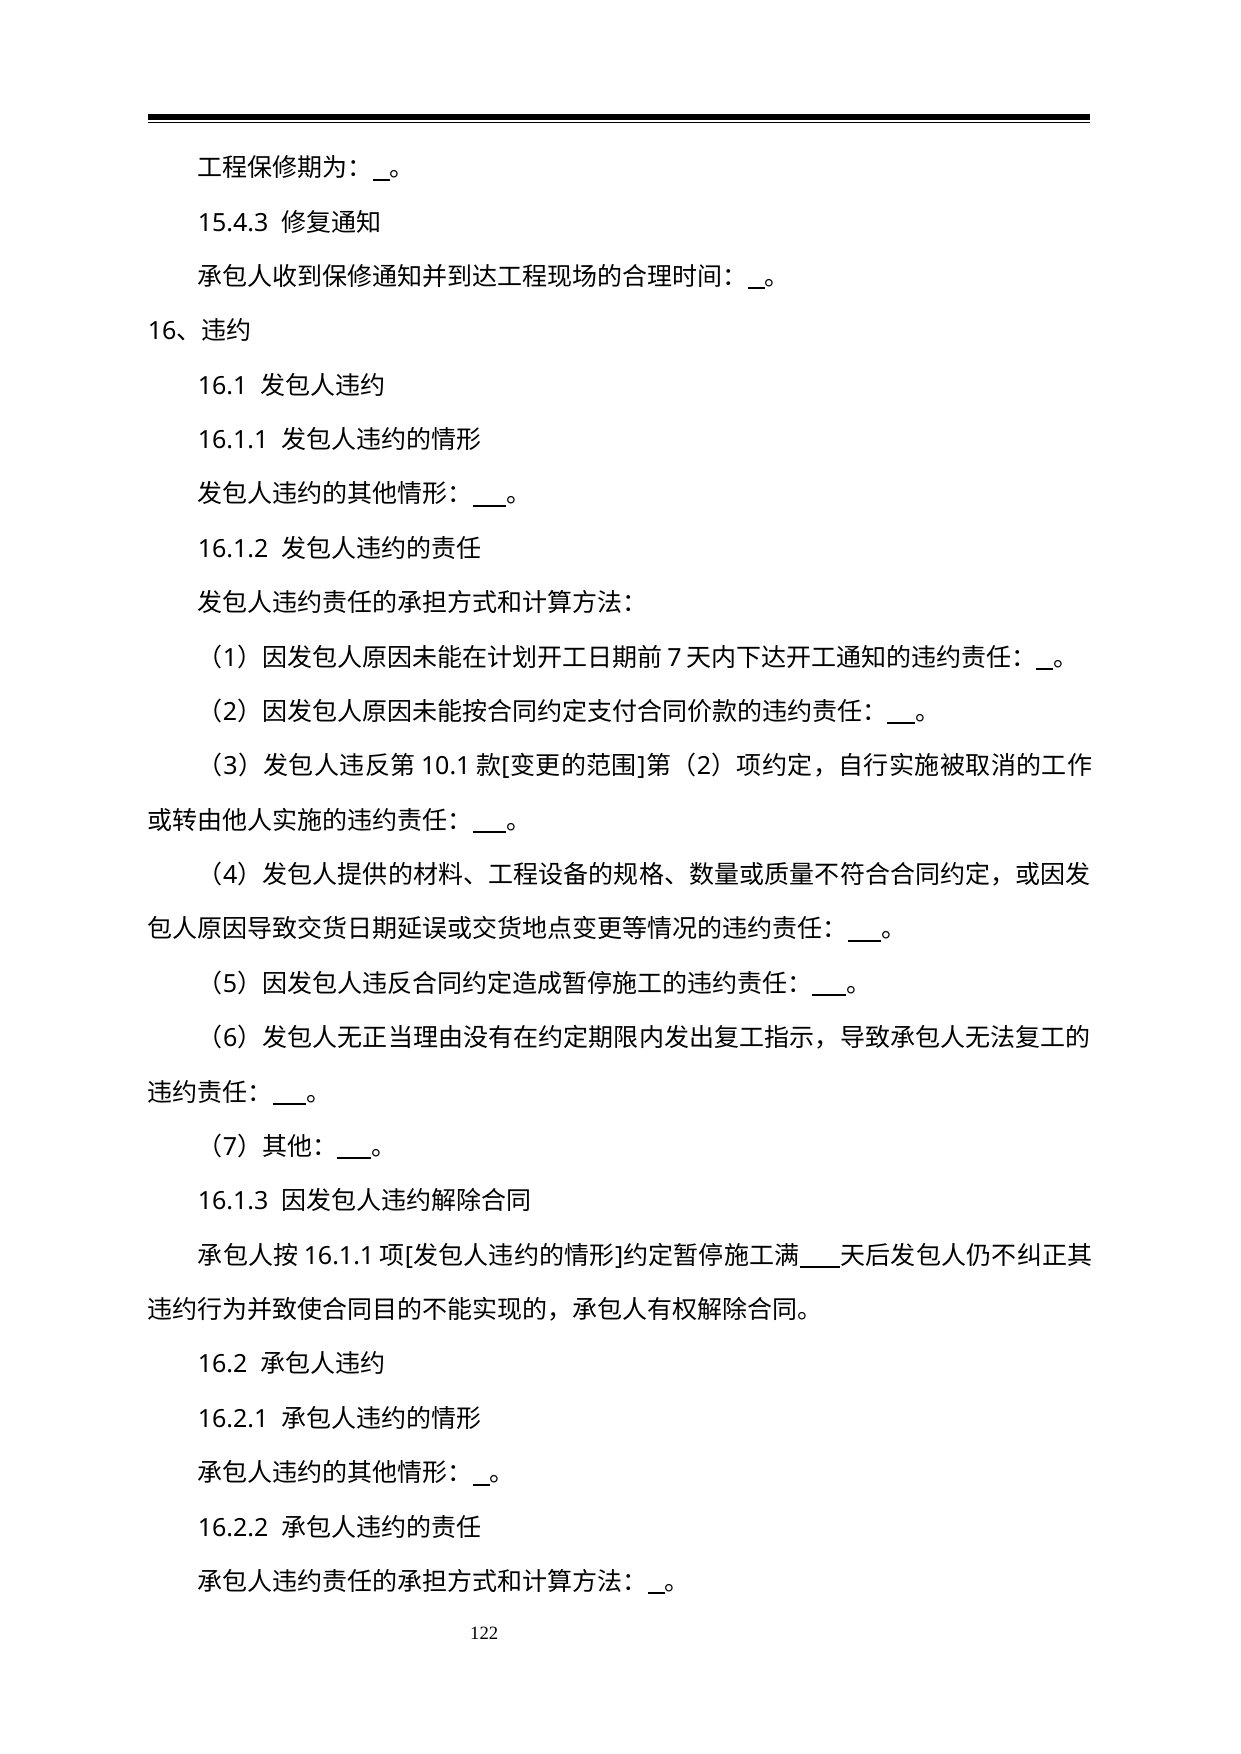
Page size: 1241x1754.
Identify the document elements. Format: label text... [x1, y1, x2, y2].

text 16.2 承包人违约 [148, 1344, 1092, 1380]
text 16.1.1 发包人违约的情形 [148, 419, 1092, 456]
text 发包人违约责任的承担方式和计算方法： [148, 583, 1092, 619]
text 工程保修期为： 。 [148, 148, 1092, 184]
text （3）发包人违反第10.1款[变更的范围]第（2）项约定，自行实施被取消的工作或转由他人实施的违约责任： 。 [148, 746, 1092, 836]
text 16、违约 [148, 311, 1092, 347]
text 16.1.2 发包人违约的责任 [148, 528, 1092, 564]
text 15.4.3 修复通知 [148, 202, 1092, 238]
text 16.2.1 承包人违约的情形 [148, 1398, 1092, 1434]
text （6）发包人无正当理由没有在约定期限内发出复工指示，导致承包人无法复工的违约责任： 。 [148, 1018, 1092, 1108]
text （4）发包人提供的材料、工程设备的规格、数量或质量不符合合同约定，或因发包人原因导致交货日期延误或交货地点变更等情况的违约责任： 。 [148, 854, 1092, 945]
text 承包人违约的其他情形： 。 [148, 1453, 1092, 1489]
text 16.1 发包人违约 [148, 365, 1092, 401]
text （1）因发包人原因未能在计划开工日期前7天内下达开工通知的违约责任： 。 [148, 637, 1092, 673]
text 承包人收到保修通知并到达工程现场的合理时间： 。 [148, 256, 1092, 293]
text （5）因发包人违反合同约定造成暂停施工的违约责任： 。 [148, 963, 1092, 999]
text （7）其他： 。 [148, 1126, 1092, 1163]
text 16.2.2 承包人违约的责任 [148, 1507, 1092, 1543]
text （2）因发包人原因未能按合同约定支付合同价款的违约责任： 。 [148, 691, 1092, 728]
text 16.1.3 因发包人违约解除合同 [148, 1181, 1092, 1217]
text 发包人违约的其他情形： 。 [148, 474, 1092, 510]
text 承包人按16.1.1项[发包人违约的情形]约定暂停施工满 天后发包人仍不纠正其违约行为并致使合同目的不能实现的，承包人有权解除合同。 [148, 1235, 1092, 1326]
text 承包人违约责任的承担方式和计算方法： 。 [148, 1561, 1092, 1598]
